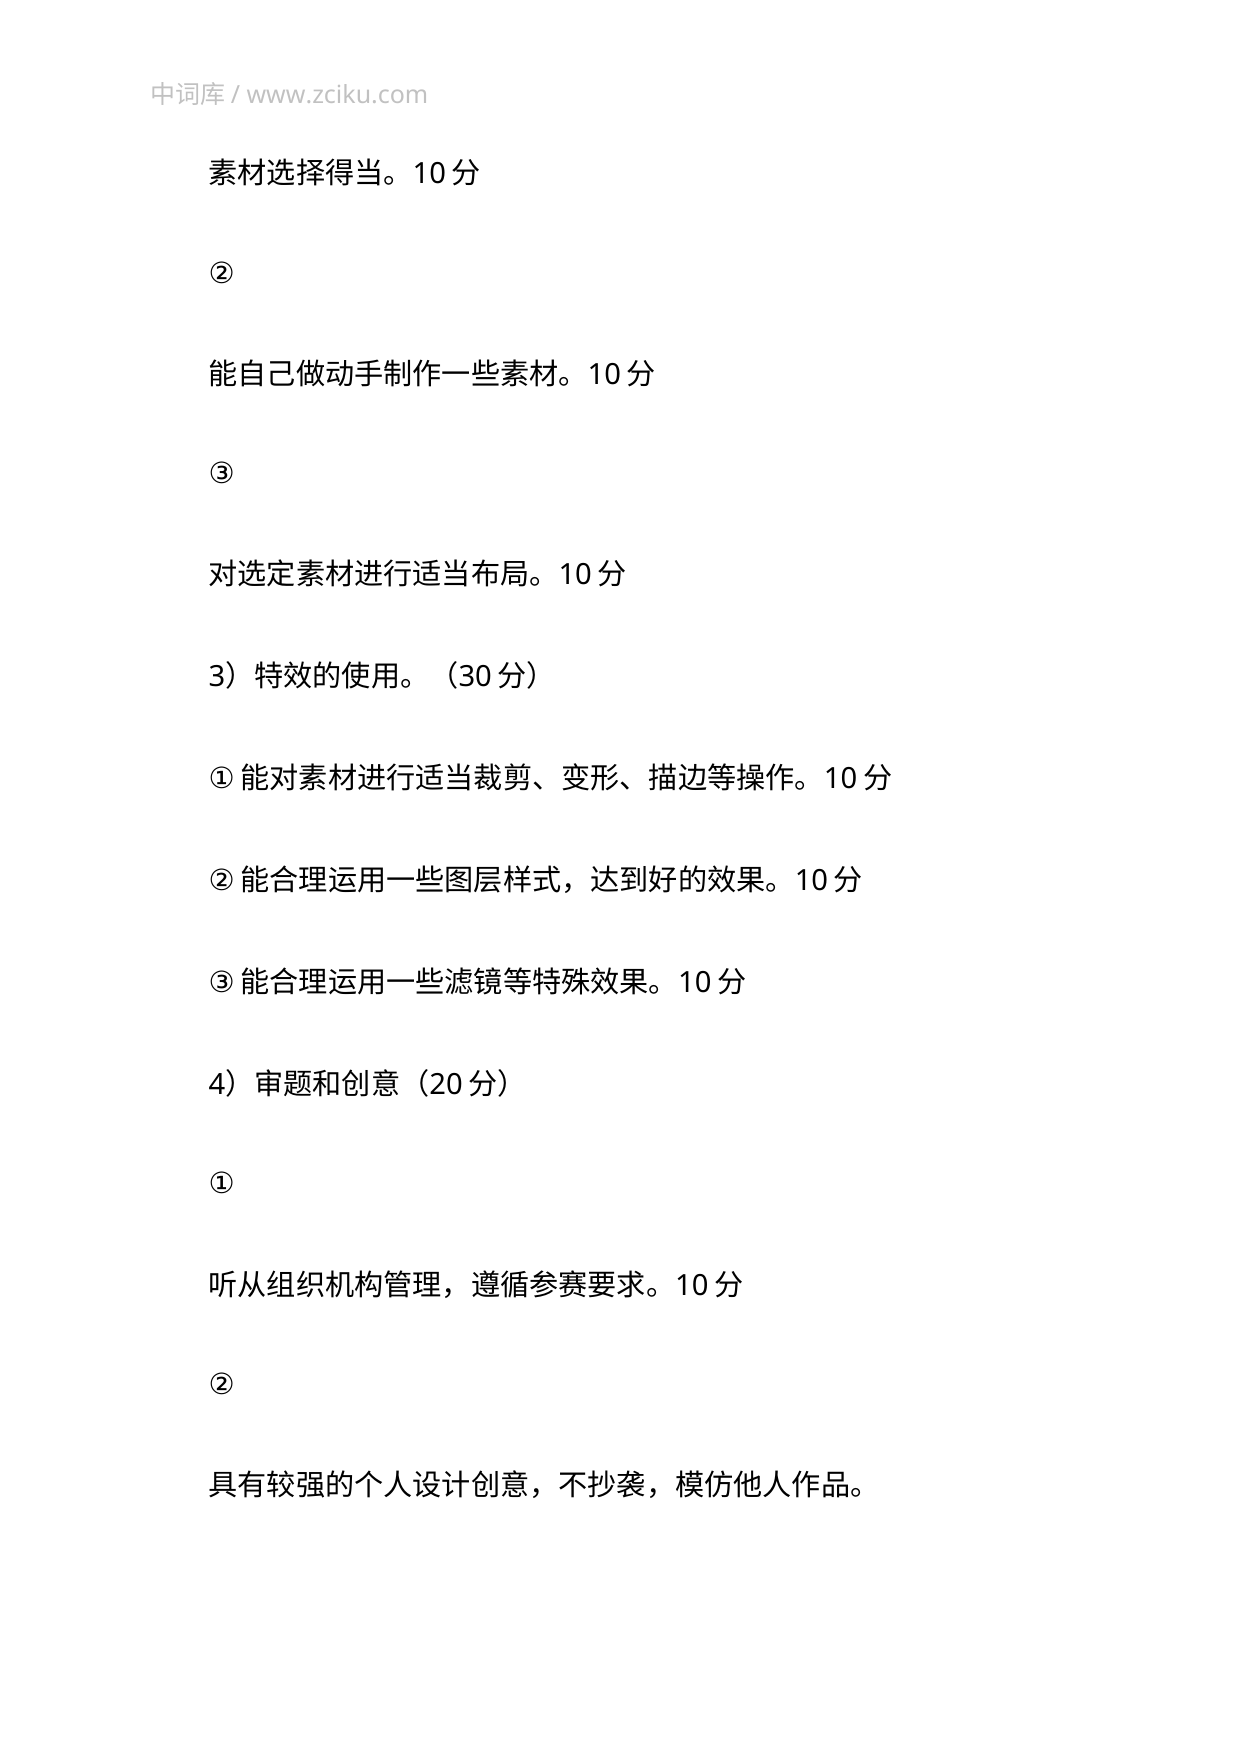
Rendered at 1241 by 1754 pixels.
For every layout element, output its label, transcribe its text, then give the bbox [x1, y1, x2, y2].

text 4）审题和创意（20分） [150, 1061, 1090, 1103]
text ②能合理运用一些图层样式，达到好的效果。10分 [150, 857, 1090, 899]
text 对选定素材进行适当布局。10分 [150, 551, 1090, 593]
text ①能对素材进行适当裁剪、变形、描边等操作。10分 [150, 755, 1090, 797]
text ① [150, 1163, 1090, 1202]
text ② [150, 1363, 1090, 1403]
text ③能合理运用一些滤镜等特殊效果。10分 [150, 959, 1090, 1001]
text ② [150, 252, 1090, 292]
text ③ [150, 452, 1090, 492]
text 素材选择得当。10分 [150, 150, 1090, 192]
text 听从组织机构管理，遵循参赛要求。10分 [150, 1261, 1090, 1303]
text 具有较强的个人设计创意，不抄袭，模仿他人作品。 [150, 1462, 1090, 1504]
text 3）特效的使用。（30分） [150, 653, 1090, 695]
text 能自己做动手制作一些素材。10分 [150, 350, 1090, 393]
